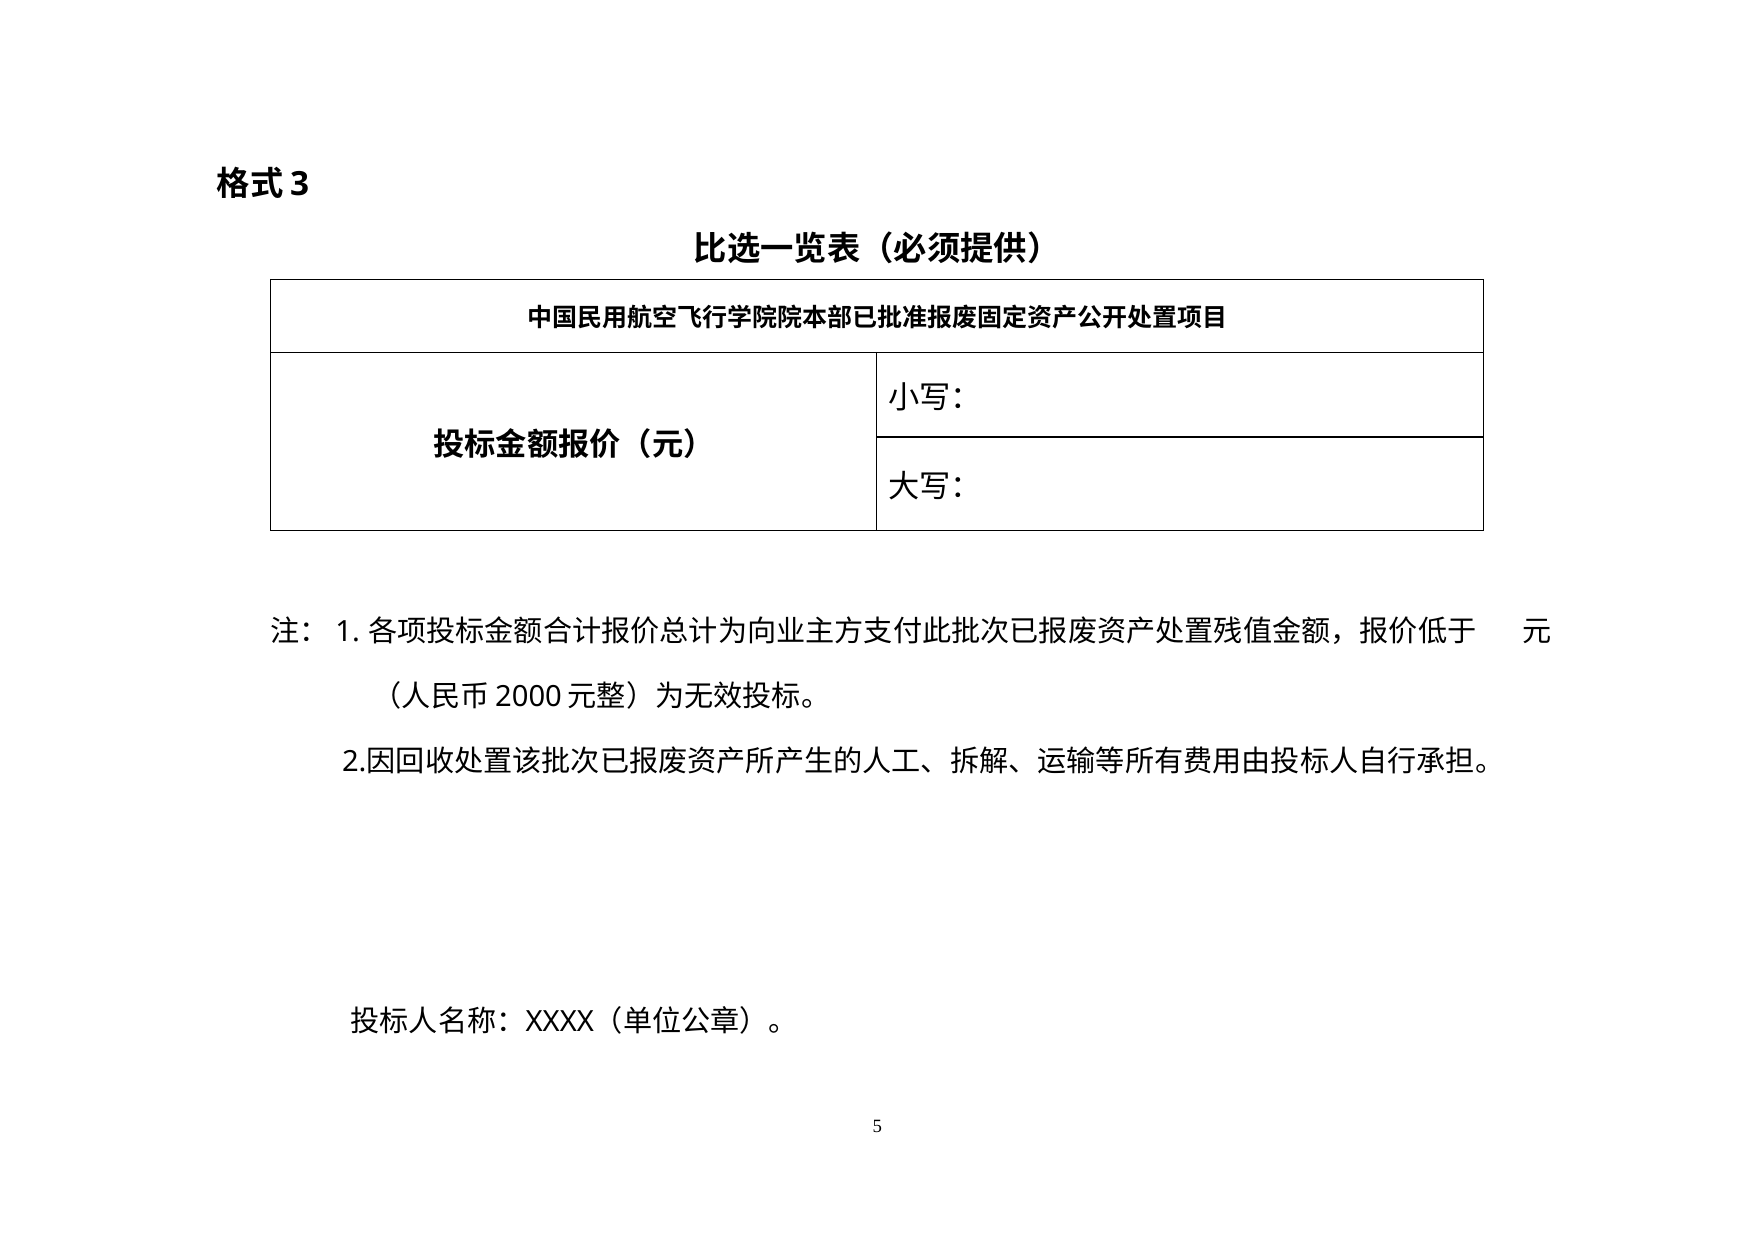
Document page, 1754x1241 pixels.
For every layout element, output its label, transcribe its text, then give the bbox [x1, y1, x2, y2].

table_cell 投标金额报价（元） [271, 353, 876, 530]
text 注： 1. 各项投标金额合计报价总计为向业主方支付此批次已报废资产处置残值金额，报价低于 元（人民币2000元整）为无效投标。 [270, 596, 1604, 726]
table_cell 大写： [877, 438, 1483, 530]
table_header 中国民用航空飞行学院院本部已批准报废固定资产公开处置项目 [271, 280, 1483, 352]
table_cell 小写： [877, 353, 1483, 436]
text 格式3 [150, 149, 1604, 214]
text 2.因回收处置该批次已报废资产所产生的人工、拆解、运输等所有费用由投标人自行承担。 [150, 726, 1604, 791]
text 比选一览表（必须提供） [150, 214, 1604, 279]
text 投标人名称：XXXX（单位公章）。 [253, 986, 1604, 1051]
